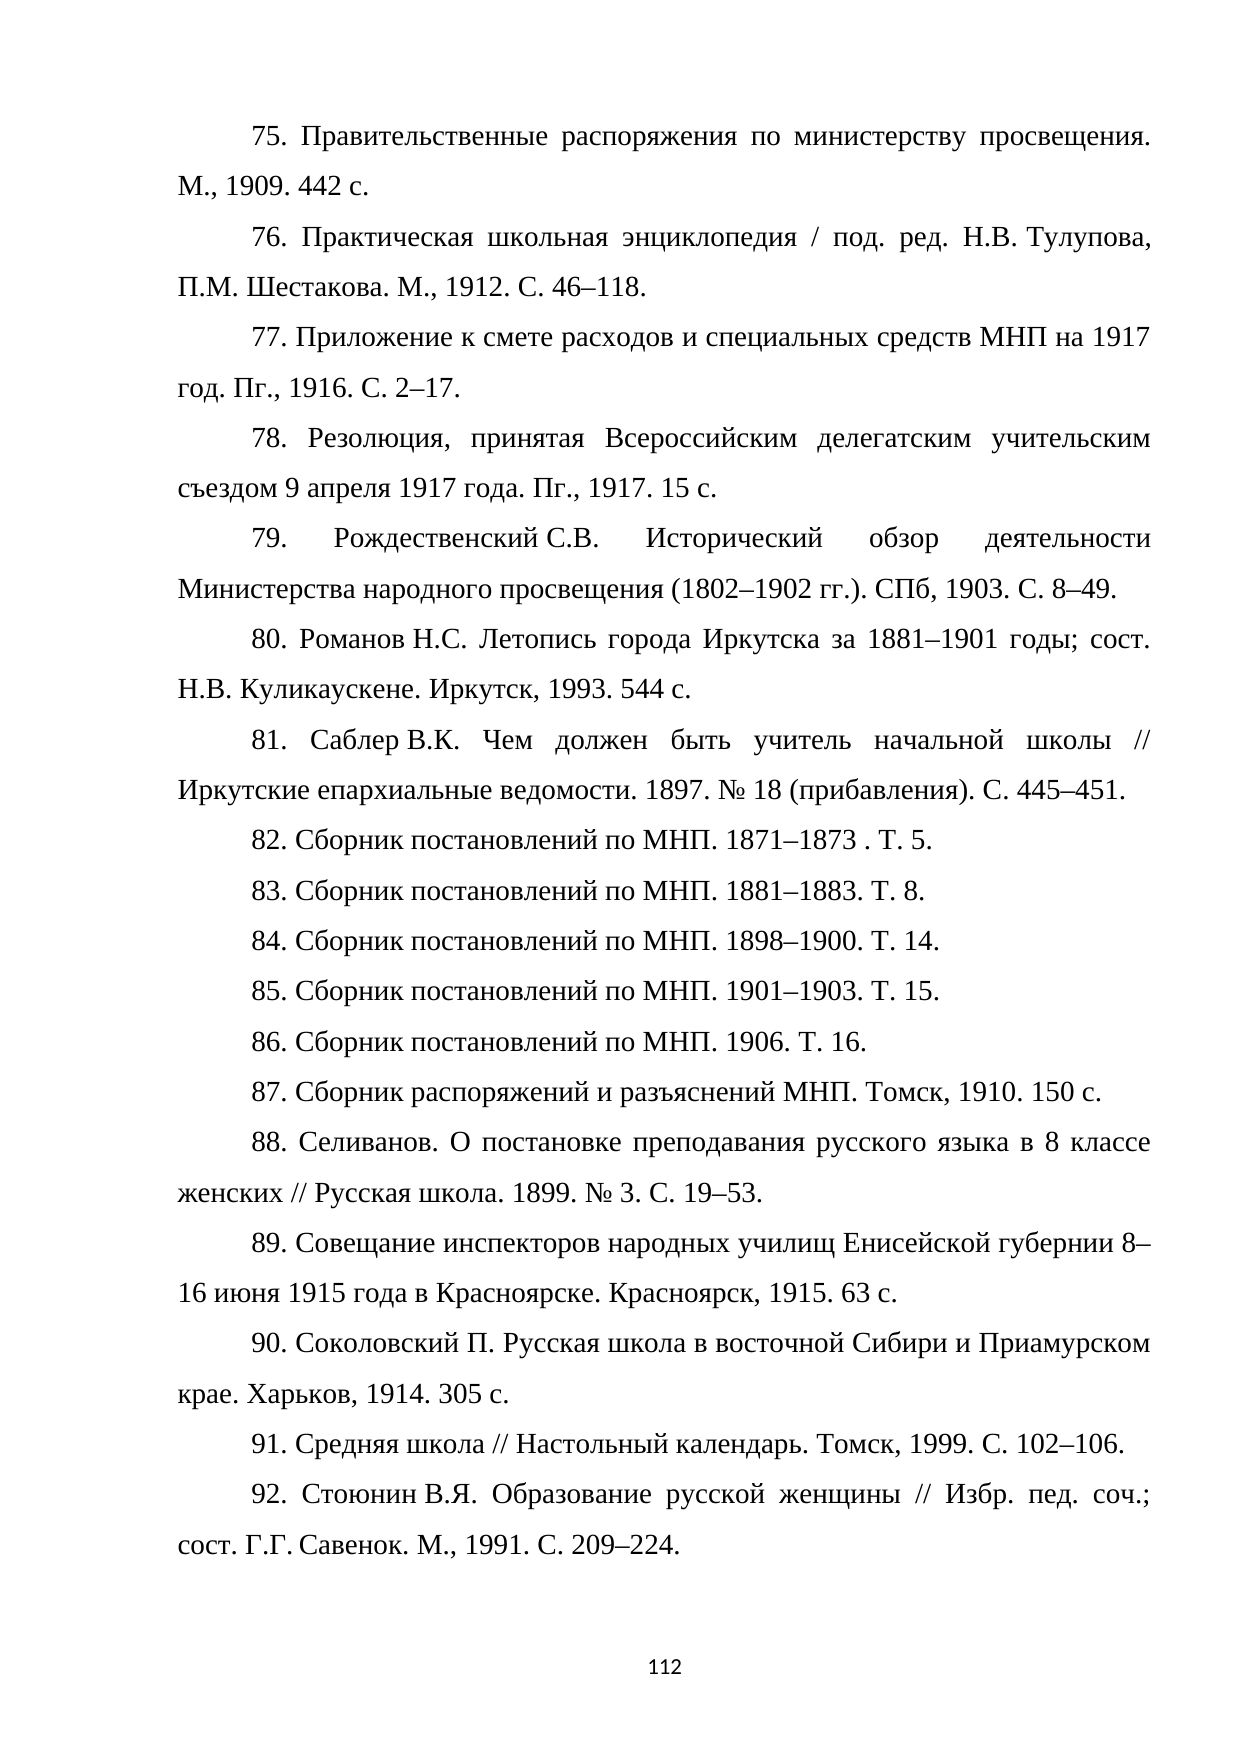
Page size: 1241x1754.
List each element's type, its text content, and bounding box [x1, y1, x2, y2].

text 83. Сборник постановлений по МНП. 1881–1883. Т. 8. [177, 873, 1152, 906]
text 80. Романов Н.С. Летопись города Иркутска за 1881–1901 годы; сост. Н.В. Куликаускене. Иркутск, 1993. 544 с. [177, 621, 1152, 705]
text 89. Совещание инспекторов народных училищ Енисейской губернии 8–16 июня 1915 года в Красноярске. Красноярск, 1915. 63 с. [177, 1225, 1152, 1309]
text 78. Резолюция, принятая Всероссийским делегатским учительским съездом 9 апреля 1917 года. Пг., 1917. 15 с. [177, 420, 1152, 504]
text 77. Приложение к смете расходов и специальных средств МНП на 1917 год. Пг., 1916. С. 2–17. [177, 319, 1152, 403]
text 92. Стоюнин В.Я. Образование русской женщины // Избр. пед. соч.; сост. Г.Г. Савенок. М., 1991. С. 209–224. [177, 1477, 1152, 1560]
text 87. Сборник распоряжений и разъяснений МНП. Томск, 1910. 150 с. [177, 1074, 1152, 1108]
text 75. Правительственные распоряжения по министерству просвещения. М., 1909. 442 с. [177, 118, 1152, 202]
text 91. Средняя школа // Настольный календарь. Томск, 1999. С. 102–106. [177, 1426, 1152, 1460]
text 82. Сборник постановлений по МНП. 1871–1873 . Т. 5. [177, 822, 1152, 856]
text 84. Сборник постановлений по МНП. 1898–1900. Т. 14. [177, 923, 1152, 957]
text 81. Саблер В.К. Чем должен быть учитель начальной школы // Иркутские епархиальные ведомости. 1897. № 18 (прибавления). С. 445–451. [177, 722, 1152, 806]
text 85. Сборник постановлений по МНП. 1901–1903. Т. 15. [177, 973, 1152, 1007]
text 88. Селиванов. О постановке преподавания русского языка в 8 классе женских // Русская школа. 1899. № 3. С. 19–53. [177, 1124, 1152, 1208]
text 86. Сборник постановлений по МНП. 1906. Т. 16. [177, 1024, 1152, 1057]
text 90. Соколовский П. Русская школа в восточной Сибири и Приамурском крае. Харьков, 1914. 305 с. [177, 1326, 1152, 1409]
text 79. Рождественский С.В. Исторический обзор деятельности Министерства народного просвещения (1802–1902 гг.). СПб, 1903. С. 8–49. [177, 521, 1152, 604]
text 76. Практическая школьная энциклопедия / под. ред. Н.В. Тулупова, П.М. Шестакова. М., 1912. С. 46–118. [177, 219, 1152, 303]
